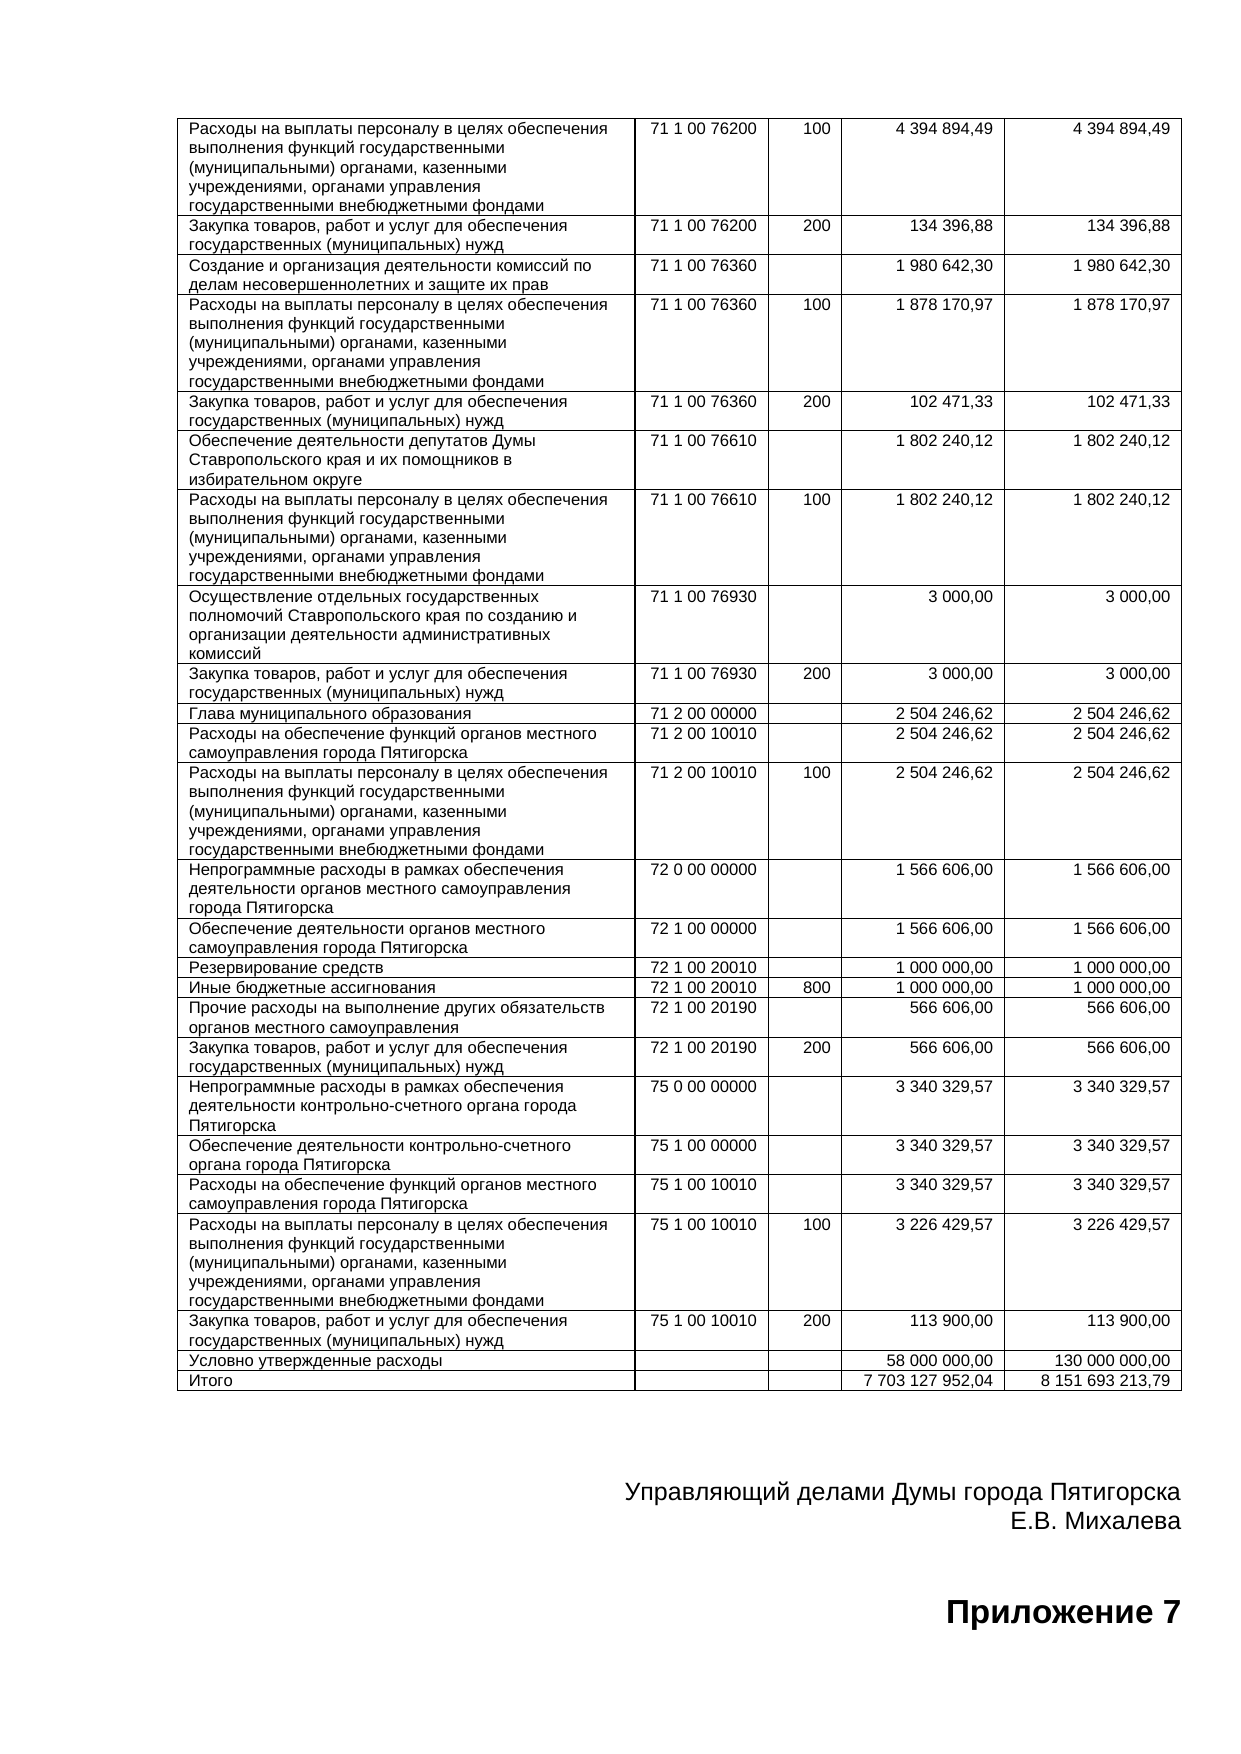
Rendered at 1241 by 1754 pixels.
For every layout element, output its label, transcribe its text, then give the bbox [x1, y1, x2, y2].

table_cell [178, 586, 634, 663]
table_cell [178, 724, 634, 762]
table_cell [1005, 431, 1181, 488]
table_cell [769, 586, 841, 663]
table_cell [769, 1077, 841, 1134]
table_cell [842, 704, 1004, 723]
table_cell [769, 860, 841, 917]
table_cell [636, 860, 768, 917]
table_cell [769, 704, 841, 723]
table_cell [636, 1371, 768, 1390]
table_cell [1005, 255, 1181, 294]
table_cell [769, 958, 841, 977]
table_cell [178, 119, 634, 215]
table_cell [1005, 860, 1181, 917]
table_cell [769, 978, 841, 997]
text Управляющий делами Думы города Пятигорска [207, 1477, 1181, 1506]
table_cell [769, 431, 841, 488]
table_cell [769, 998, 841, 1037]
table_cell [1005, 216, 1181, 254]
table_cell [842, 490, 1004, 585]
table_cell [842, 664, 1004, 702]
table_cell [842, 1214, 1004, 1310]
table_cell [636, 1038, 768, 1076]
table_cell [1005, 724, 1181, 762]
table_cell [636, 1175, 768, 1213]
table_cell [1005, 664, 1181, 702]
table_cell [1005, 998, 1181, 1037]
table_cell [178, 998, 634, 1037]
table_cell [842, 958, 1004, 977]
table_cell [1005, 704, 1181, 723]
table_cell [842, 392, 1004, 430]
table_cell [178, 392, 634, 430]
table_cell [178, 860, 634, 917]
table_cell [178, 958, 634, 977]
text Приложение 7 [709, 1592, 1181, 1631]
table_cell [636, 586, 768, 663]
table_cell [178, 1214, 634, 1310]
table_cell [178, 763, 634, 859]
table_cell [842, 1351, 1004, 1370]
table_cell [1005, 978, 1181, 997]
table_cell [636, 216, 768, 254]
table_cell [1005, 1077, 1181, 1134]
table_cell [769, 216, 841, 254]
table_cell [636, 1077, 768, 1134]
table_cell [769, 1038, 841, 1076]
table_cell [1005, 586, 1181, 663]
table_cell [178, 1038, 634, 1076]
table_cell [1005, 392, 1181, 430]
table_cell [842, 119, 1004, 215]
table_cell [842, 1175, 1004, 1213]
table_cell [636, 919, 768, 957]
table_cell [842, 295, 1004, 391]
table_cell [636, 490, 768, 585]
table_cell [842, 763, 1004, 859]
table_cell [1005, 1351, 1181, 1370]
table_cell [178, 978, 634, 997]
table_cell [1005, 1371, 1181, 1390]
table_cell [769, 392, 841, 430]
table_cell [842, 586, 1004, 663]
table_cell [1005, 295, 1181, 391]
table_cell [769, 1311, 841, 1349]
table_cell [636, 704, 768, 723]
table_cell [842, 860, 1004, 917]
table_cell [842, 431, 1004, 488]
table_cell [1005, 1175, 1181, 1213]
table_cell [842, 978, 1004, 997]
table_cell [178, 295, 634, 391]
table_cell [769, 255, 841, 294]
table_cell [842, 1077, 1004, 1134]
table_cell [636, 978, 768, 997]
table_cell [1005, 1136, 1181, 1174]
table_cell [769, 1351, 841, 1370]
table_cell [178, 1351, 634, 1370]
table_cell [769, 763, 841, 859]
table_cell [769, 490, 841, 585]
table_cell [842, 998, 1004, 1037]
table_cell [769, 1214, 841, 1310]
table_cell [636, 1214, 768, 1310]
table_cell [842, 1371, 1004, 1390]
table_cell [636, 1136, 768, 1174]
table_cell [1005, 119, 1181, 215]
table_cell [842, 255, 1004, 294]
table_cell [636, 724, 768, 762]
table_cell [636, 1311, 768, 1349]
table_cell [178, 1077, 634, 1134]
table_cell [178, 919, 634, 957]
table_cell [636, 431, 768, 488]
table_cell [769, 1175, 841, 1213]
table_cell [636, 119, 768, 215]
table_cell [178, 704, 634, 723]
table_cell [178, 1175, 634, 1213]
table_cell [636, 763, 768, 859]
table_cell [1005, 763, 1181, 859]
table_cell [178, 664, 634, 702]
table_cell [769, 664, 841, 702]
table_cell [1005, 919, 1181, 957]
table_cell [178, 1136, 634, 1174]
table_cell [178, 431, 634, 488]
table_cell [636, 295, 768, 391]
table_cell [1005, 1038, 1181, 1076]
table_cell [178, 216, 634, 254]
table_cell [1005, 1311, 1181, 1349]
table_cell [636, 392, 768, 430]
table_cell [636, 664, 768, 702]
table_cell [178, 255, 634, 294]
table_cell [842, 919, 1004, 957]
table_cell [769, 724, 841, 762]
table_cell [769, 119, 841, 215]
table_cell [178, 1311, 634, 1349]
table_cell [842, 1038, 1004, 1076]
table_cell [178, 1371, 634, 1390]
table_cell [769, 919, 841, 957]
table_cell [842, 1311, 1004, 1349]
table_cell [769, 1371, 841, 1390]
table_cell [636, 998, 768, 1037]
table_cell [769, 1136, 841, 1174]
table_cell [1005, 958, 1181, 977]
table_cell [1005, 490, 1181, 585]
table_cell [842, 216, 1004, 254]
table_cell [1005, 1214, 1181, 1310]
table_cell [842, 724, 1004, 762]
text Е.В. Михалева [207, 1506, 1181, 1535]
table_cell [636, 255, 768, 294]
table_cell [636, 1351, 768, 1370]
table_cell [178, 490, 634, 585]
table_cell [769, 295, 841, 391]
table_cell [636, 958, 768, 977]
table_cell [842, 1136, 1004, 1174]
